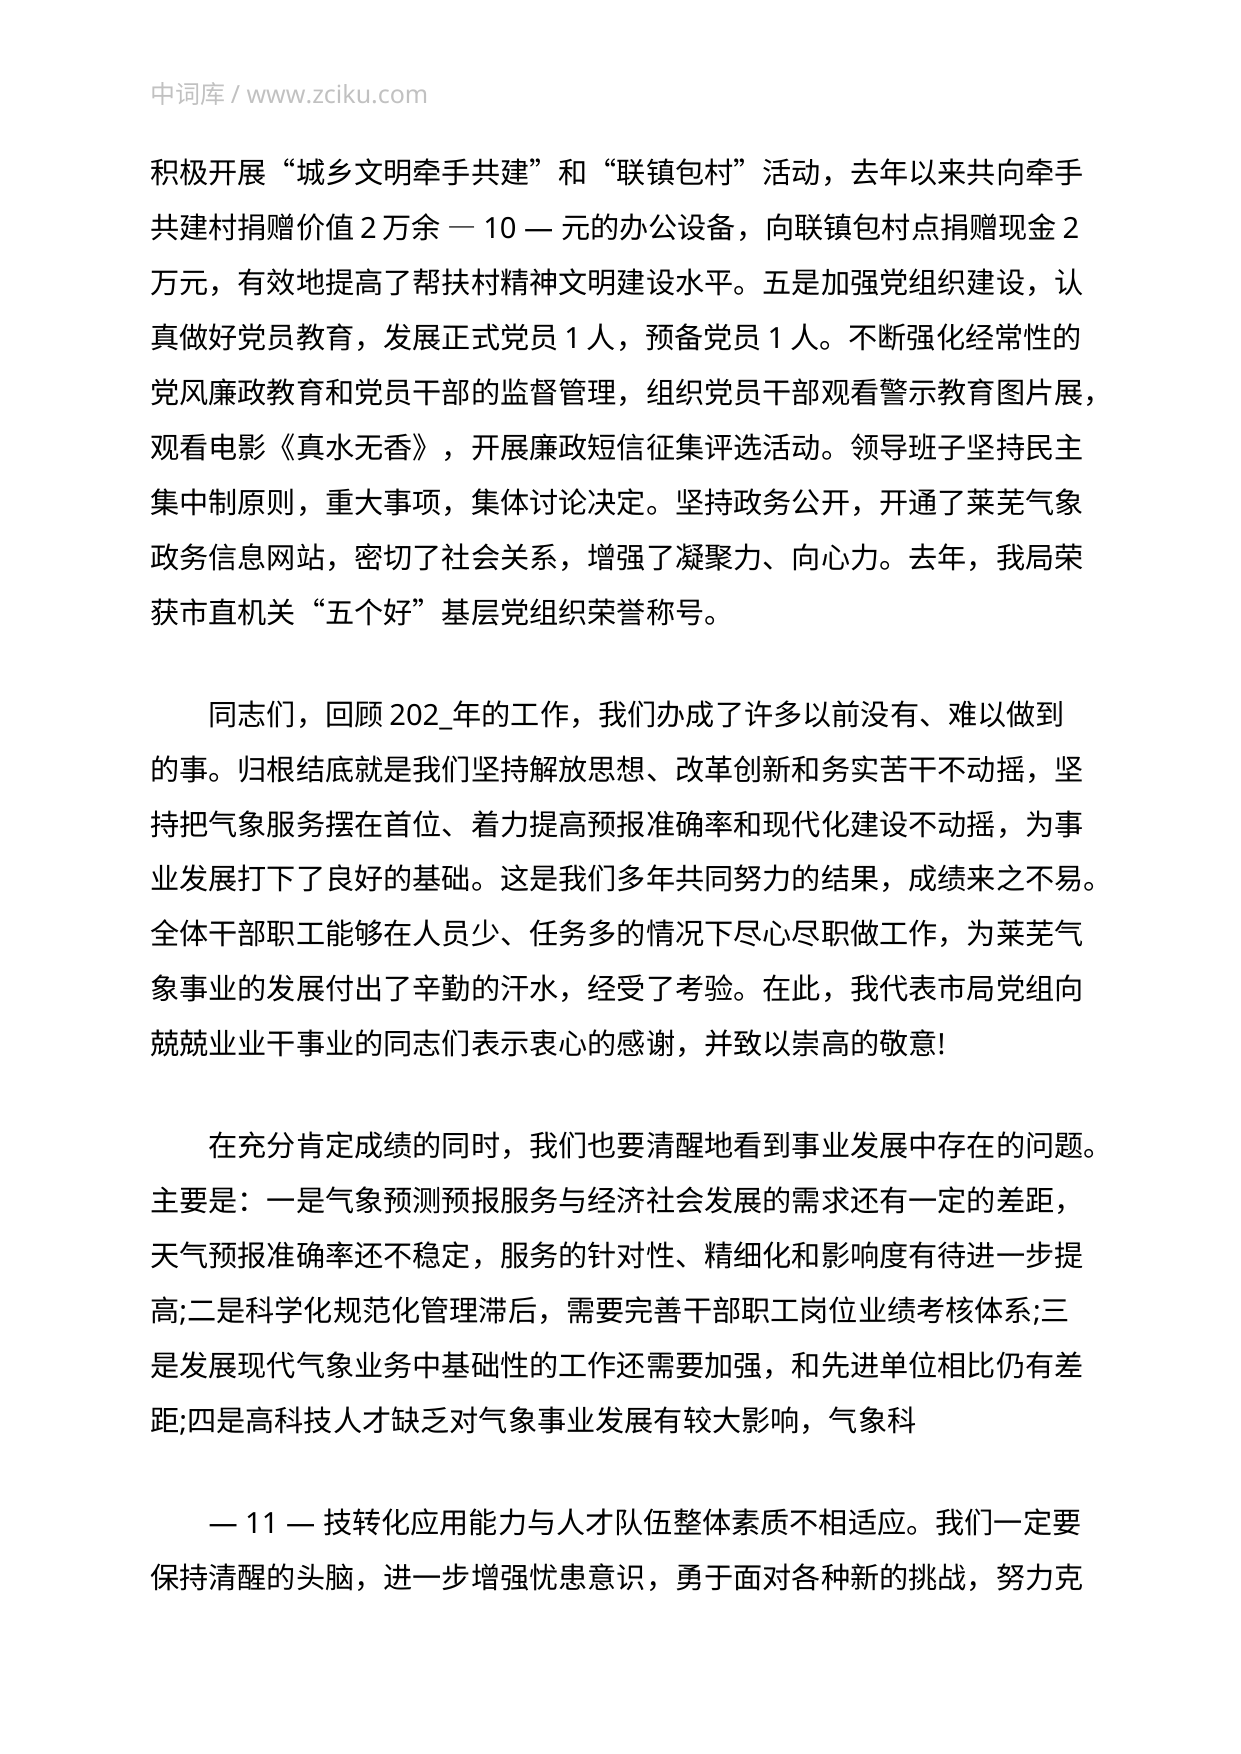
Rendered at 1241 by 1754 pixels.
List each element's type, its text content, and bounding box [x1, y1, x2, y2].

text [150, 150, 1090, 632]
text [150, 1499, 1090, 1596]
text 同志们，回顾202_年的工作，我们办成了许多以前没有、难以做到的事。归根结底就是我们坚持解放思想、改革创新和务实苦干不动摇，坚持把气象服务摆在首位、着力提高预报准确率和现代化建设不动摇，为事业发展打下了良好的基础。这是我们多年共同努力的结果，成绩来之不易。全体干部职工能够在人员少、任务多的情况下尽心尽职做工作，为莱芜气象事业的发展付出了辛勤的汗水，经受了考验。在此，我代表市局党组向兢兢业业干事业的同志们表示衷心的感谢，并致以崇高的敬意! [150, 691, 1090, 1063]
text 在充分肯定成绩的同时，我们也要清醒地看到事业发展中存在的问题。主要是：一是气象预测预报服务与经济社会发展的需求还有一定的差距，天气预报准确率还不稳定，服务的针对性、精细化和影响度有待进一步提高;二是科学化规范化管理滞后，需要完善干部职工岗位业绩考核体系;三是发展现代气象业务中基础性的工作还需要加强，和先进单位相比仍有差距;四是高科技人才缺乏对气象事业发展有较大影响，气象科 [150, 1123, 1090, 1439]
